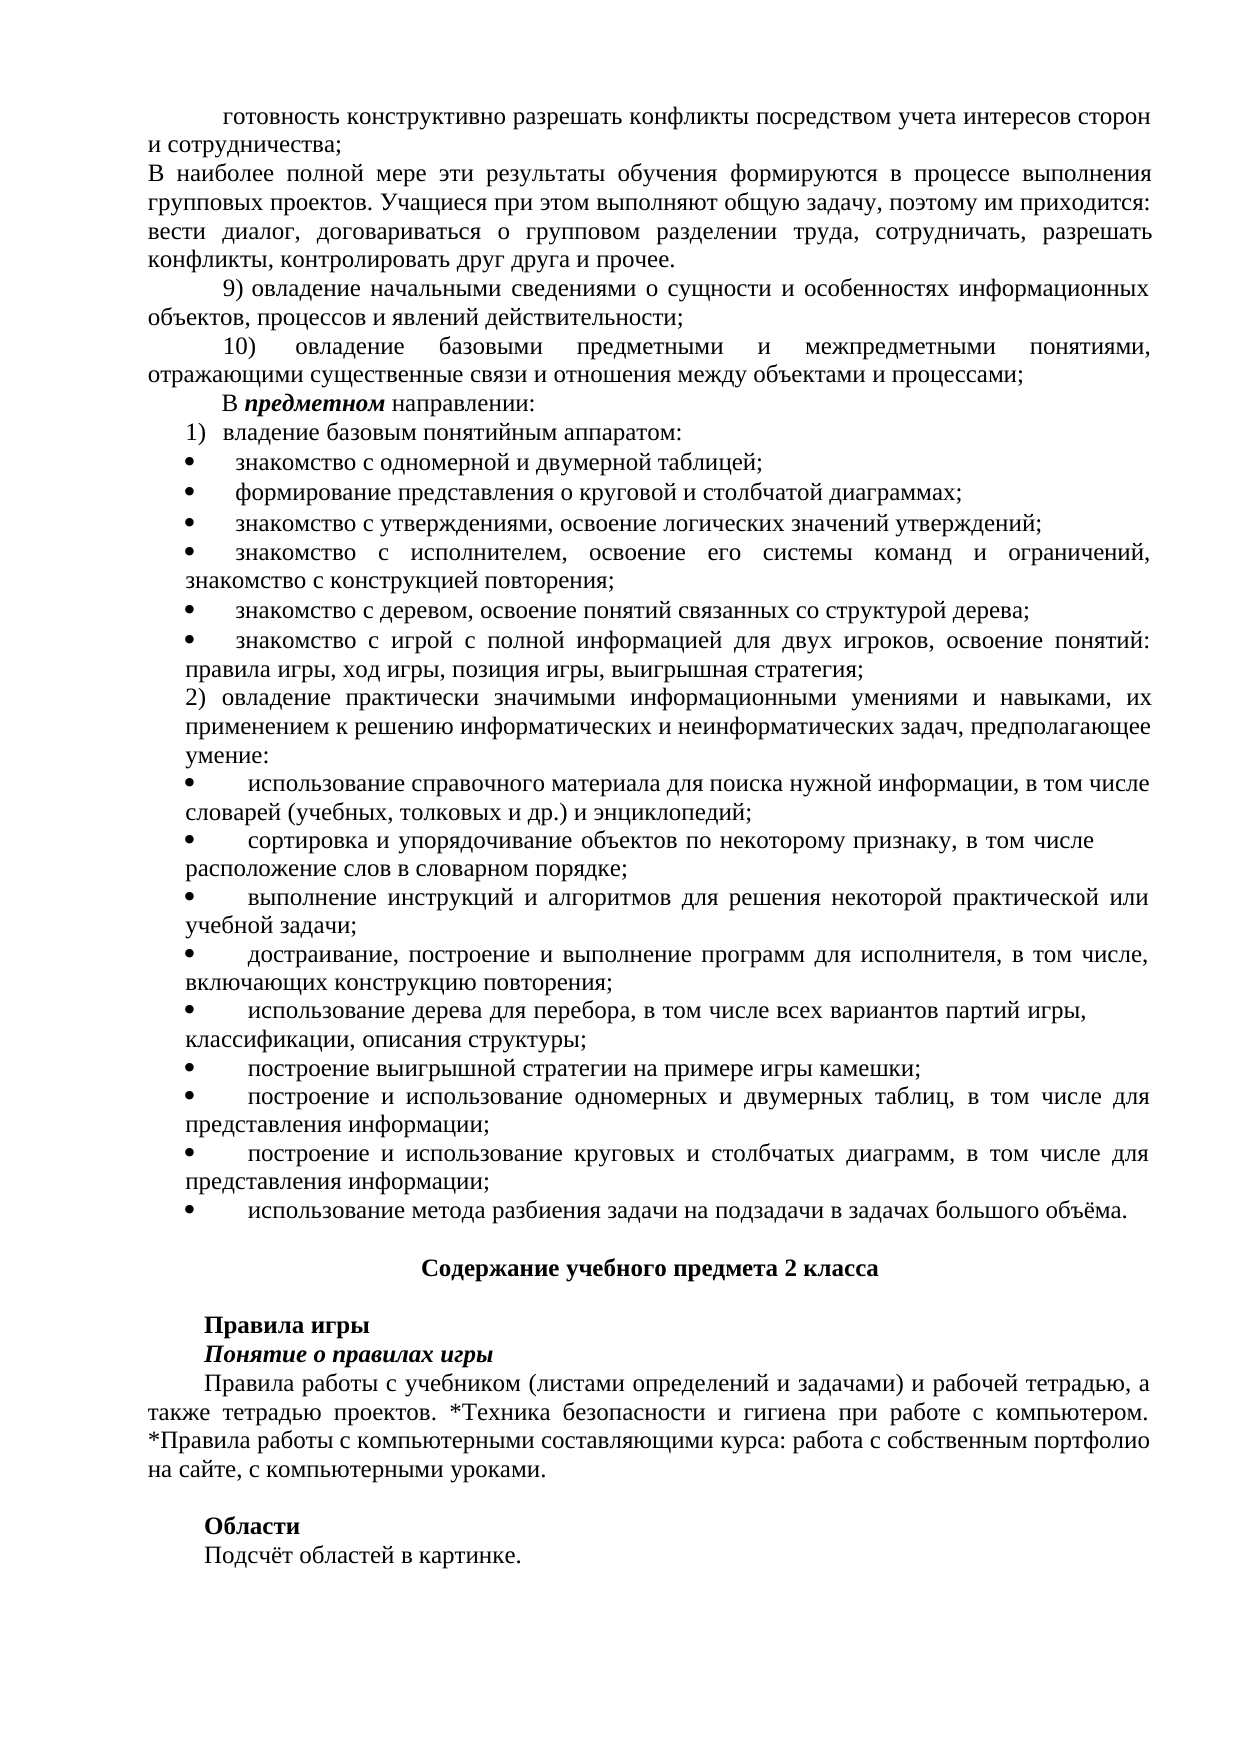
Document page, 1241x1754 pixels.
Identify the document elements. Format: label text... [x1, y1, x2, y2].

list сортировка и упорядочивание объектов по некоторому признаку, в том числе расположение слов в словарном порядке; [185, 826, 1152, 882]
text В наиболее полной мере эти результаты обучения формируются в процессе выполнения групповых проектов. Учащиеся при этом выполняют общую задачу, поэтому им приходится: вести диалог, договариваться о групповом разделении труда, сотрудничать, разрешать конфликты, контролировать друг друга и прочее. [148, 158, 1152, 273]
text Подсчёт областей в картинке. [204, 1541, 1176, 1569]
list построение и использование одномерных и двумерных таблиц, в том числе для представления информации; [185, 1082, 1152, 1138]
list выполнение инструкций и алгоритмов для решения некоторой практической или учебной задачи; [185, 883, 1151, 939]
list знакомство с игрой с полной информацией для двух игроков, освоение понятий: правила игры, ход игры, позиция игры, выигрышная стратегия; [185, 625, 1151, 682]
list использование справочного материала для поиска нужной информации, в том числе словарей (учебных, толковых и др.) и энциклопедий; [185, 769, 1152, 825]
text *Правила работы с компьютерными составляющими курса: работа с собственным портфолио на сайте, с компьютерными уроками. [148, 1425, 1172, 1483]
text В предметном направлении: [221, 388, 1176, 417]
list знакомство с деревом, освоение понятий связанных со структурой дерева; [185, 594, 1176, 625]
list построение и использование круговых и столбчатых диаграмм, в том числе для представления информации; [185, 1139, 1151, 1195]
list достраивание, построение и выполнение программ для исполнителя, в том числе, включающих конструкцию повторения; [185, 939, 1151, 996]
list знакомство с исполнителем, освоение его системы команд и ограничений, знакомство с конструкцией повторения; [185, 538, 1152, 594]
text Правила работы с учебником (листами определений и задачами) и рабочей тетрадью, а также тетрадью проектов. *Техника безопасности и гигиена при работе с компьютером. [148, 1368, 1176, 1425]
list использование дерева для перебора, в том числе всех вариантов партий игры, классификации, описания структуры; [185, 996, 1152, 1053]
list знакомство с одномерной и двумерной таблицей; [185, 446, 1176, 476]
list использование метода разбиения задачи на подзадачи в задачах большого объёма. [185, 1195, 1176, 1224]
list построение выигрышной стратегии на примере игры камешки; [185, 1053, 1176, 1082]
text Понятие о правилах игры [204, 1339, 1176, 1368]
list овладение начальными сведениями о сущности и особенностях информационных объектов, процессов и явлений действительности; [148, 273, 1151, 331]
list знакомство с утверждениями, освоение логических значений утверждений; [185, 507, 1176, 537]
subtitle Области [204, 1512, 1176, 1541]
text Правила игры [204, 1311, 1176, 1339]
list владение базовым понятийным аппаратом: [185, 417, 1176, 446]
list формирование представления о круговой и столбчатой диаграммах; [185, 476, 1176, 507]
subtitle Содержание учебного предмета 2 класса [163, 1253, 1136, 1282]
text готовность конструктивно разрешать конфликты посредством учета интересов сторон и сотрудничества; [148, 101, 1151, 158]
list овладение базовыми предметными и межпредметными понятиями, отражающими существенные связи и отношения между объектами и процессами; [148, 331, 1152, 388]
list овладение практически значимыми информационными умениями и навыками, их применением к решению информатических и неинформатических задач, предполагающее умение: [185, 682, 1152, 769]
